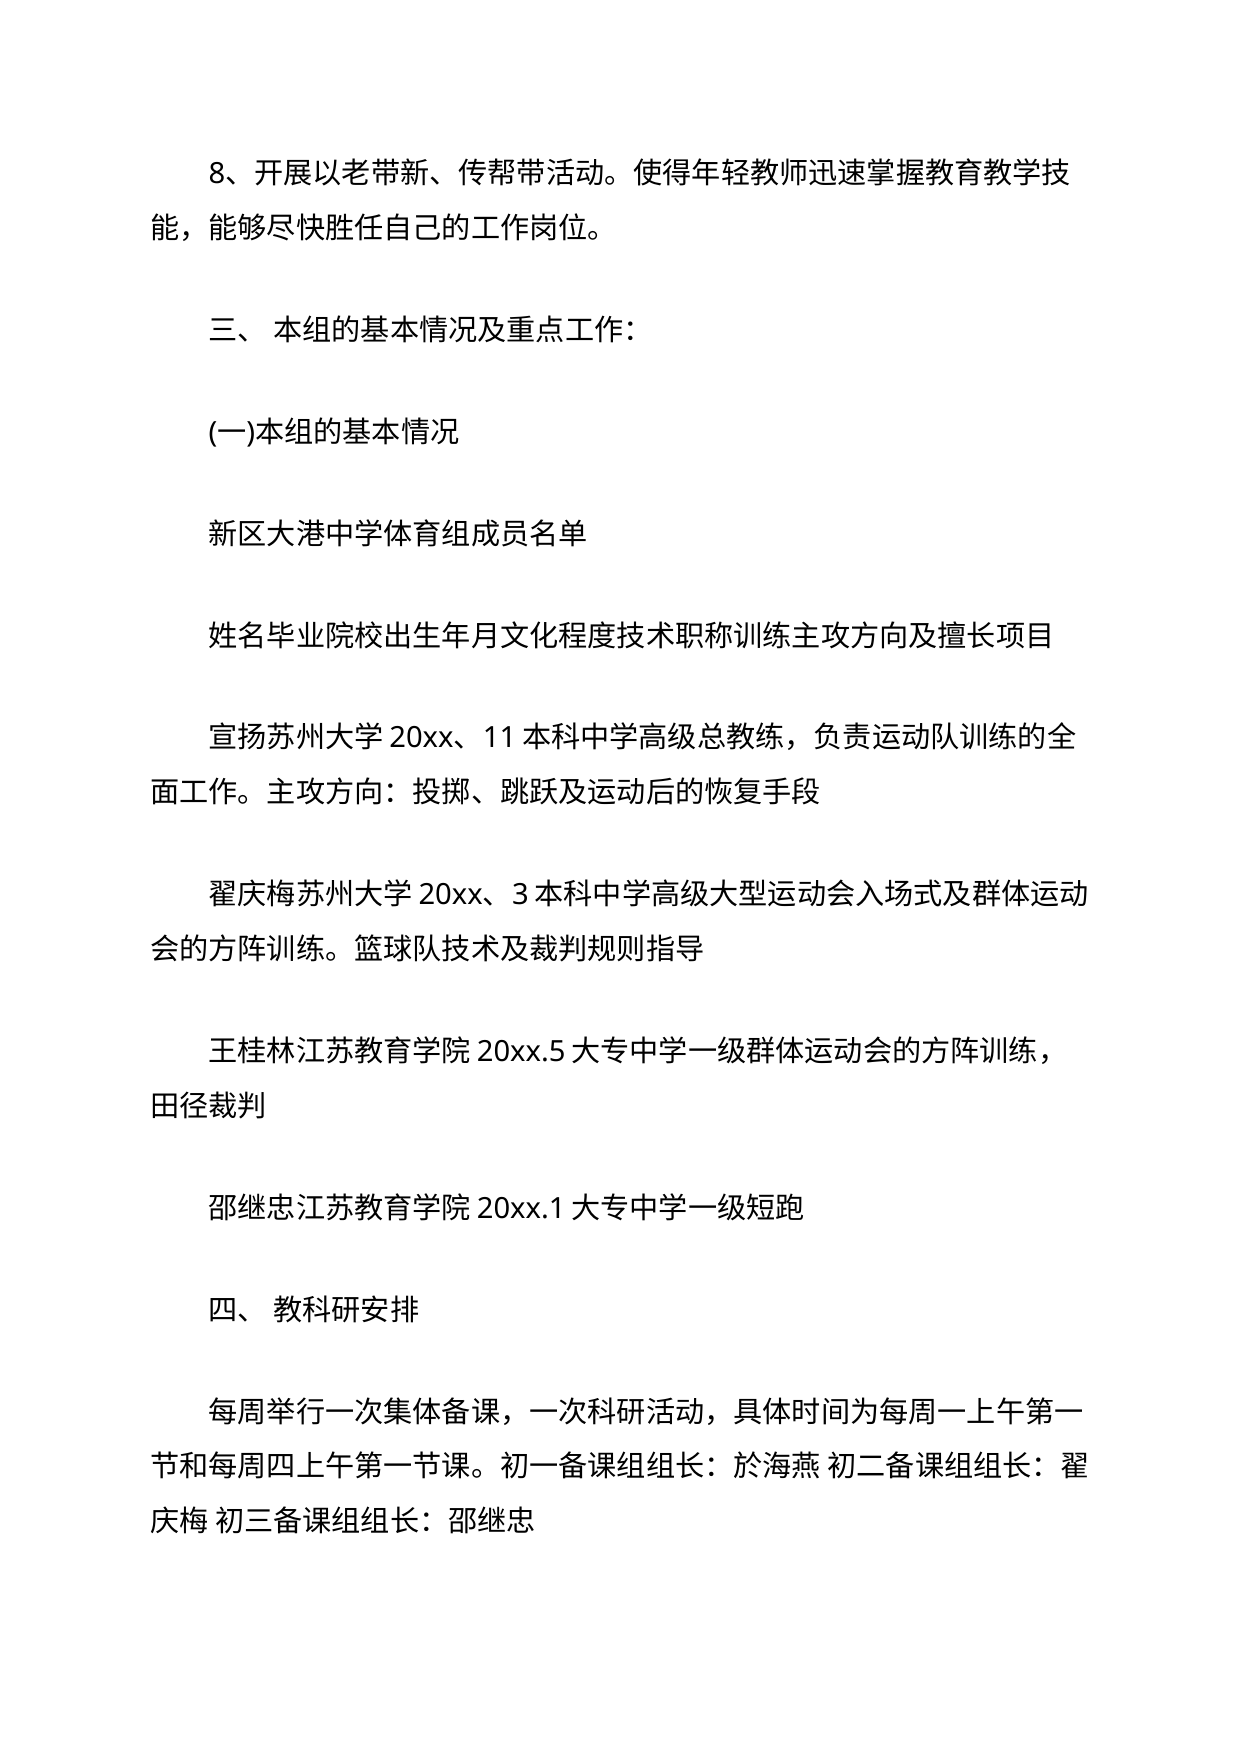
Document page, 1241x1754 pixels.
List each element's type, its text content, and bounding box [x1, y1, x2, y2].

text 翟庆梅苏州大学20xx、3本科中学高级大型运动会入场式及群体运动会的方阵训练。篮球队技术及裁判规则指导 [150, 871, 1090, 968]
text (一)本组的基本情况 [150, 408, 1090, 451]
text 四、 教科研安排 [150, 1286, 1090, 1329]
text 8、开展以老带新、传帮带活动。使得年轻教师迅速掌握教育教学技能，能够尽快胜任自己的工作岗位。 [150, 150, 1090, 247]
text 姓名毕业院校出生年月文化程度技术职称训练主攻方向及擅长项目 [150, 612, 1090, 654]
text 邵继忠江苏教育学院20xx.1大专中学一级短跑 [150, 1184, 1090, 1227]
text 王桂林江苏教育学院20xx.5大专中学一级群体运动会的方阵训练，田径裁判 [150, 1028, 1090, 1125]
text 三、 本组的基本情况及重点工作： [150, 307, 1090, 349]
text 宣扬苏州大学20xx、11本科中学高级总教练，负责运动队训练的全面工作。主攻方向：投掷、跳跃及运动后的恢复手段 [150, 714, 1090, 811]
text 每周举行一次集体备课，一次科研活动，具体时间为每周一上午第一节和每周四上午第一节课。初一备课组组长：於海燕 初二备课组组长：翟庆梅 初三备课组组长：邵继忠 [150, 1388, 1090, 1540]
text 新区大港中学体育组成员名单 [150, 511, 1090, 553]
